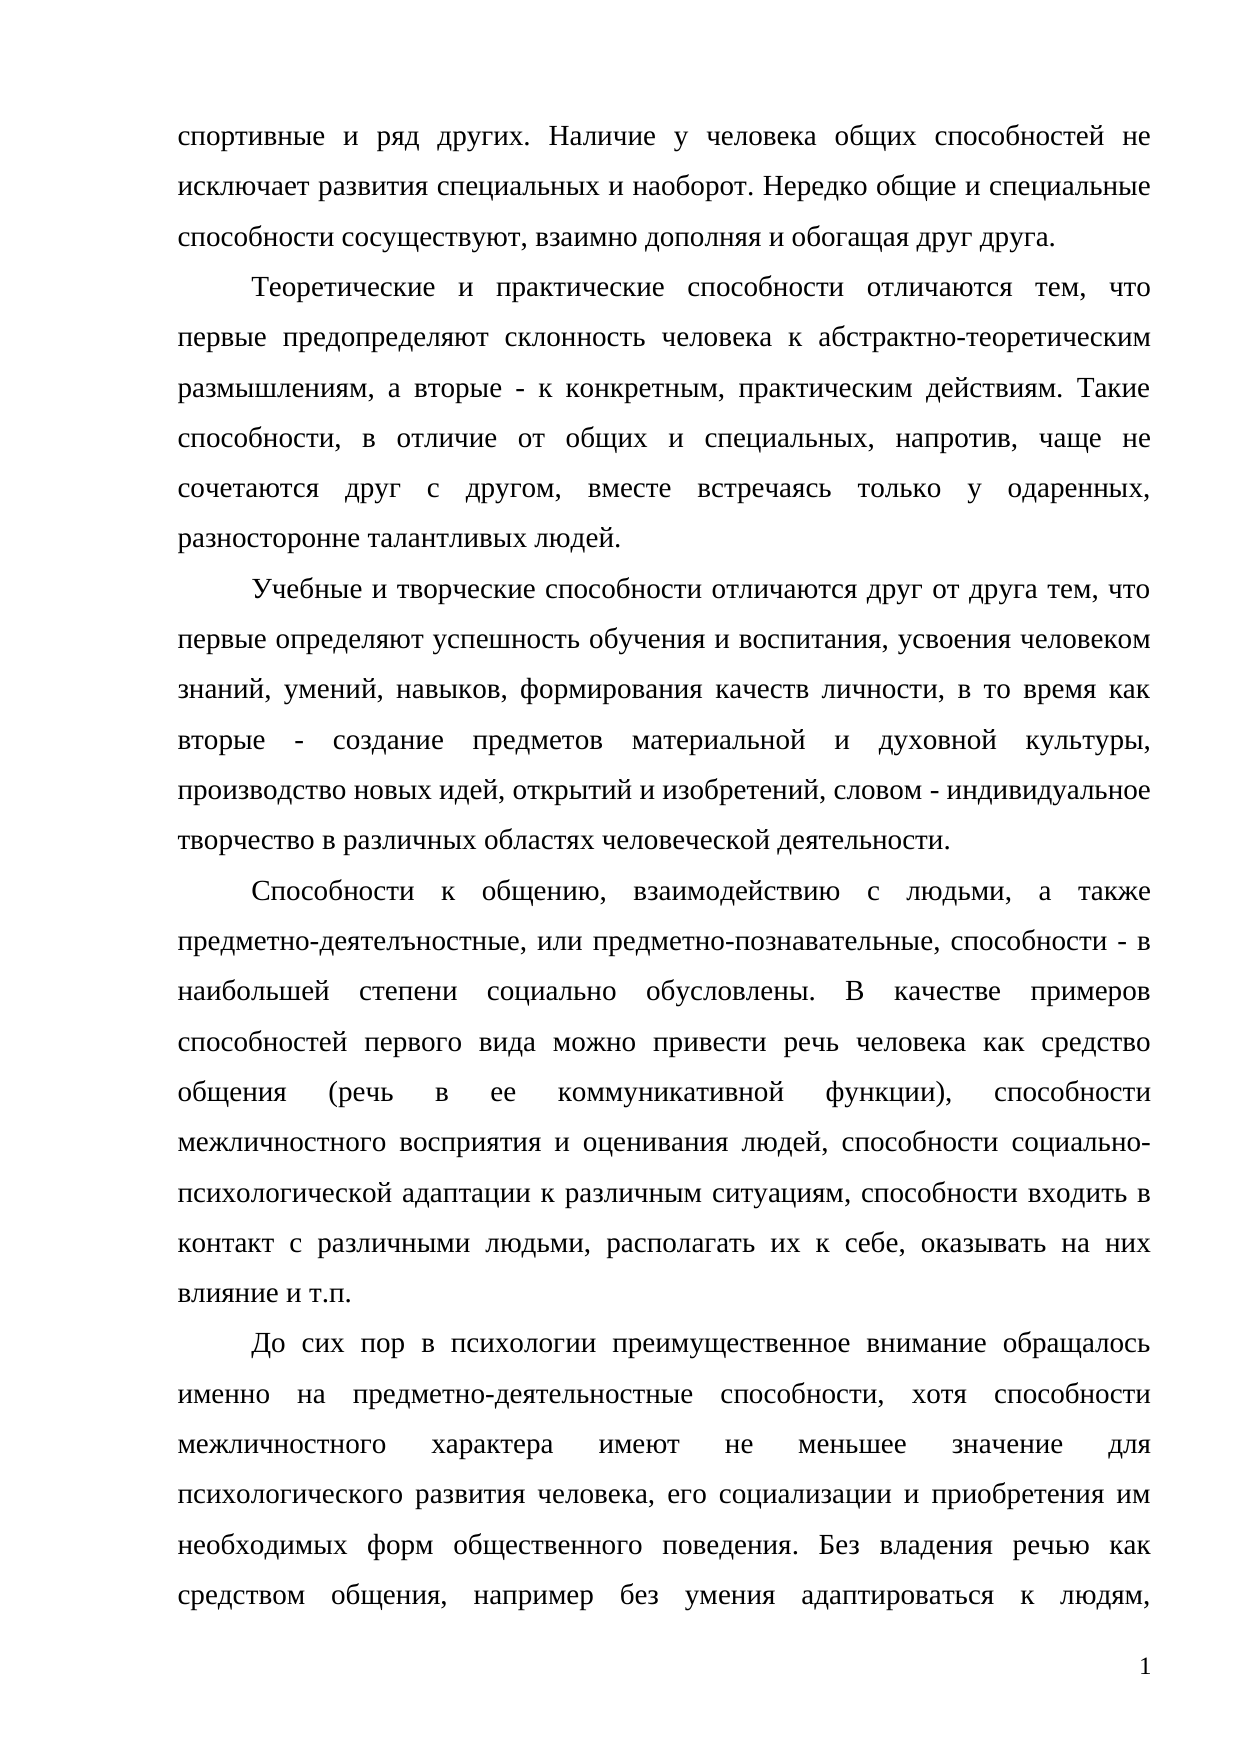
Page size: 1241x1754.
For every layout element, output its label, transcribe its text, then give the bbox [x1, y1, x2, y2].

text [177, 1326, 1152, 1611]
text Теоретические и практические способности отличаются тем, что первые предопределяют склонность человека к абстрактно-теоретическим размышлениям, а вторые - к конкретным, практическим действиям. Такие способности, в отличие от общих и специальных, напротив, чаще не сочетаются друг с другом, вместе встречаясь только у одаренных, разносторонне талантливых людей. [177, 269, 1152, 554]
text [177, 118, 1152, 252]
text Способности к общению, взаимодействию с людьми, а также предметно-деятелъностные, или предметно-познавательные, способности - в наибольшей степени социально обусловлены. В качестве примеров способностей первого вида можно привести речь человека как средство общения (речь в ее коммуникативной функции), способности межличностного восприятия и оценивания людей, способности социально-психологической адаптации к различным ситуациям, способности входить в контакт с различными людьми, располагать их к себе, оказывать на них влияние и т.п. [177, 873, 1152, 1309]
text Учебные и творческие способности отличаются друг от друга тем, что первые определяют успешность обучения и воспитания, усвоения человеком знаний, умений, навыков, формирования качеств личности, в то время как вторые - создание предметов материальной и духовной культуры, производство новых идей, открытий и изобретений, словом - индивидуальное творчество в различных областях человеческой деятельности. [177, 571, 1152, 856]
